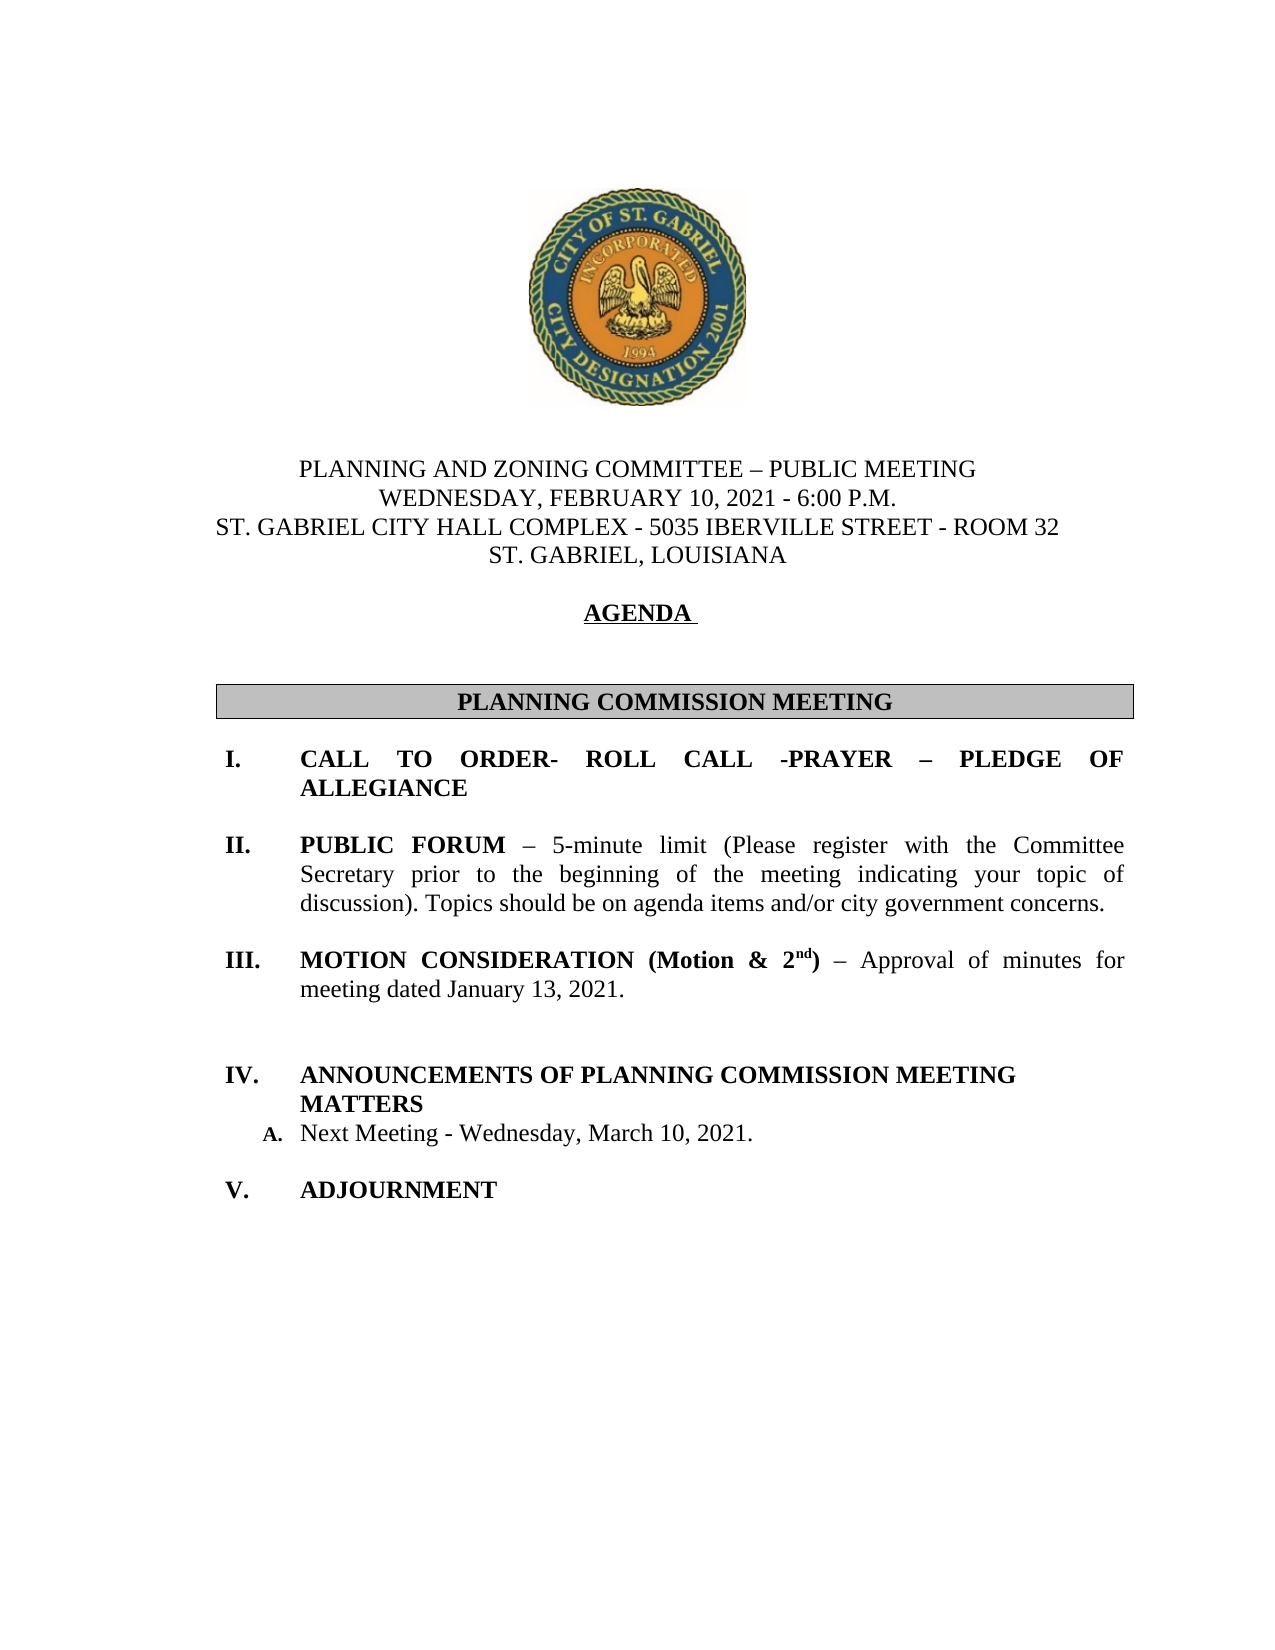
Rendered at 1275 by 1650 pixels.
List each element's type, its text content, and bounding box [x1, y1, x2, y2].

list ANNOUNCEMENTS OF PLANNING COMMISSION MEETING MATTERS [225, 1060, 1125, 1118]
list MOTION CONSIDERATION (Motion & 2nd) – Approval of minutes for meeting dated January 13, 2021. [225, 945, 1125, 1003]
text WEDNESDAY, FEBRUARY 10, 2021 - 6:00 P.M. [150, 483, 1125, 512]
list ADJOURNMENT [225, 1175, 1125, 1204]
text AGENDA [150, 598, 1125, 627]
list PUBLIC FORUM – 5-minute limit (Please register with the Committee Secretary prior to the beginning of the meeting indicating your topic of discussion). Topics should be on agenda items and/or city government concerns. [225, 830, 1125, 917]
list PLANNING COMMISSION MEETING [217, 685, 1133, 718]
picture [528, 188, 747, 406]
text PLANNING AND ZONING COMMITTEE – PUBLIC MEETING [150, 454, 1125, 483]
list Next Meeting - Wednesday, March 10, 2021. [262, 1118, 1125, 1147]
list CALL TO ORDER- ROLL CALL -PRAYER – PLEDGE OF ALLEGIANCE [225, 744, 1125, 802]
text ST. GABRIEL CITY HALL COMPLEX - 5035 IBERVILLE STREET - ROOM 32 [150, 512, 1125, 540]
text ST. GABRIEL, LOUISIANA [150, 540, 1125, 569]
